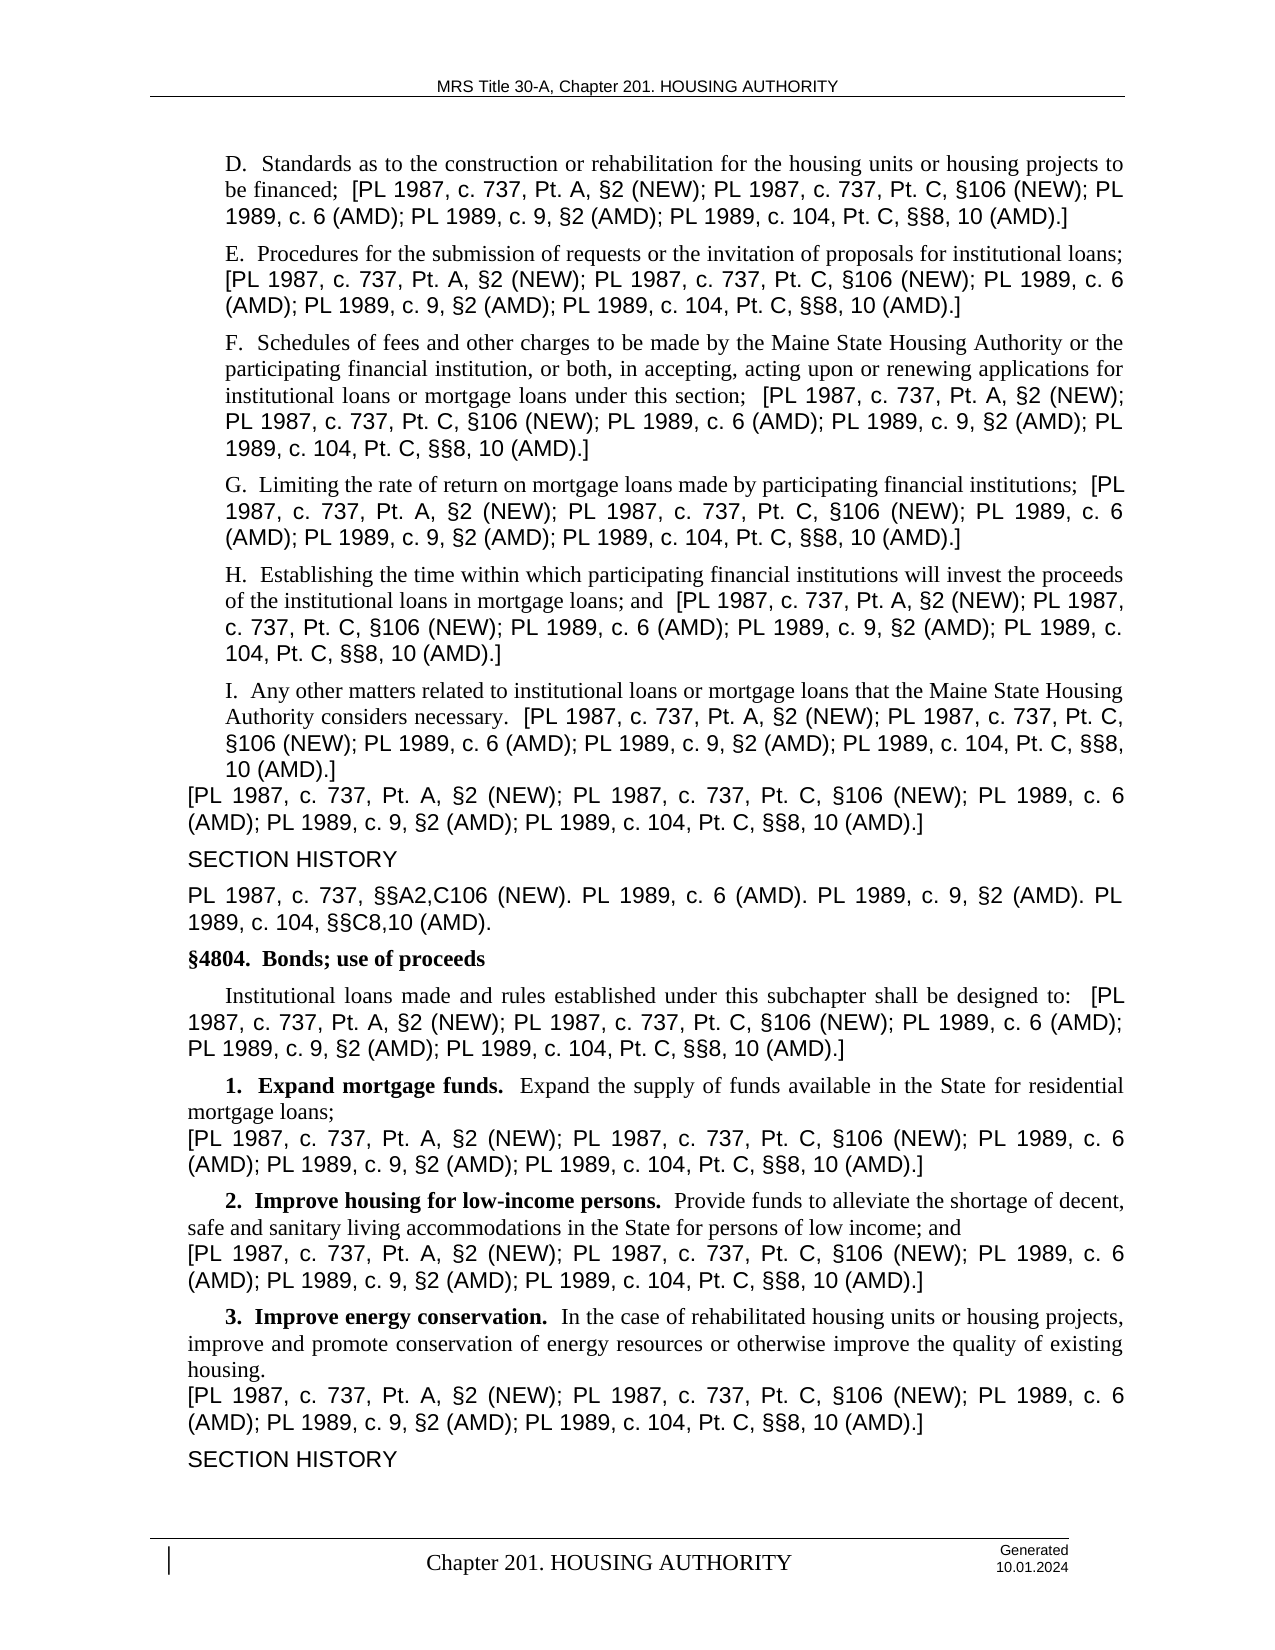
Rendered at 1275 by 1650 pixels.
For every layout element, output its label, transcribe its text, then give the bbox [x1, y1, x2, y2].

text D. Standards as to the construction or rehabilitation for the housing units or housing projects to be financed; [PL 1987, c. 737, Pt. A, §2 (NEW); PL 1987, c. 737, Pt. C, §106 (NEW); PL 1989, c. 6 (AMD); PL 1989, c. 9, §2 (AMD); PL 1989, c. 104, Pt. C, §§8, 10 (AMD).] [225, 150, 1125, 229]
text §4804. Bonds; use of proceeds [187, 945, 1125, 972]
text [PL 1987, c. 737, Pt. A, §2 (NEW); PL 1987, c. 737, Pt. C, §106 (NEW); PL 1989, c. 6 (AMD); PL 1989, c. 9, §2 (AMD); PL 1989, c. 104, Pt. C, §§8, 10 (AMD).] [187, 1382, 1125, 1435]
text SECTION HISTORY [187, 846, 1125, 872]
text [PL 1987, c. 737, Pt. A, §2 (NEW); PL 1987, c. 737, Pt. C, §106 (NEW); PL 1989, c. 6 (AMD); PL 1989, c. 9, §2 (AMD); PL 1989, c. 104, Pt. C, §§8, 10 (AMD).] [187, 1124, 1125, 1177]
text I. Any other matters related to institutional loans or mortgage loans that the Maine State Housing Authority considers necessary. [PL 1987, c. 737, Pt. A, §2 (NEW); PL 1987, c. 737, Pt. C, §106 (NEW); PL 1989, c. 6 (AMD); PL 1989, c. 9, §2 (AMD); PL 1989, c. 104, Pt. C, §§8, 10 (AMD).] [225, 677, 1125, 782]
text PL 1987, c. 737, §§A2,C106 (NEW). PL 1989, c. 6 (AMD). PL 1989, c. 9, §2 (AMD). PL 1989, c. 104, §§C8,10 (AMD). [187, 882, 1125, 935]
text 2. Improve housing for low-income persons. Provide funds to alleviate the shortage of decent, safe and sanitary living accommodations in the State for persons of low income; and [187, 1188, 1125, 1240]
text 1. Expand mortgage funds. Expand the supply of funds available in the State for residential mortgage loans; [187, 1072, 1125, 1124]
text F. Schedules of fees and other charges to be made by the Maine State Housing Authority or the participating financial institution, or both, in accepting, acting upon or renewing applications for institutional loans or mortgage loans under this section; [PL 1987, c. 737, Pt. A, §2 (NEW); PL 1987, c. 737, Pt. C, §106 (NEW); PL 1989, c. 6 (AMD); PL 1989, c. 9, §2 (AMD); PL 1989, c. 104, Pt. C, §§8, 10 (AMD).] [225, 329, 1125, 461]
text Institutional loans made and rules established under this subchapter shall be designed to: [PL 1987, c. 737, Pt. A, §2 (NEW); PL 1987, c. 737, Pt. C, §106 (NEW); PL 1989, c. 6 (AMD); PL 1989, c. 9, §2 (AMD); PL 1989, c. 104, Pt. C, §§8, 10 (AMD).] [187, 982, 1125, 1061]
text [PL 1987, c. 737, Pt. A, §2 (NEW); PL 1987, c. 737, Pt. C, §106 (NEW); PL 1989, c. 6 (AMD); PL 1989, c. 9, §2 (AMD); PL 1989, c. 104, Pt. C, §§8, 10 (AMD).] [187, 1240, 1125, 1293]
text E. Procedures for the submission of requests or the invitation of proposals for institutional loans; [PL 1987, c. 737, Pt. A, §2 (NEW); PL 1987, c. 737, Pt. C, §106 (NEW); PL 1989, c. 6 (AMD); PL 1989, c. 9, §2 (AMD); PL 1989, c. 104, Pt. C, §§8, 10 (AMD).] [225, 239, 1125, 319]
text SECTION HISTORY [187, 1446, 1125, 1472]
text G. Limiting the rate of return on mortgage loans made by participating financial institutions; [PL 1987, c. 737, Pt. A, §2 (NEW); PL 1987, c. 737, Pt. C, §106 (NEW); PL 1989, c. 6 (AMD); PL 1989, c. 9, §2 (AMD); PL 1989, c. 104, Pt. C, §§8, 10 (AMD).] [225, 471, 1125, 551]
text H. Establishing the time within which participating financial institutions will invest the proceeds of the institutional loans in mortgage loans; and [PL 1987, c. 737, Pt. A, §2 (NEW); PL 1987, c. 737, Pt. C, §106 (NEW); PL 1989, c. 6 (AMD); PL 1989, c. 9, §2 (AMD); PL 1989, c. 104, Pt. C, §§8, 10 (AMD).] [225, 561, 1125, 666]
text 3. Improve energy conservation. In the case of rehabilitated housing units or housing projects, improve and promote conservation of energy resources or otherwise improve the quality of existing housing. [187, 1303, 1125, 1382]
text [PL 1987, c. 737, Pt. A, §2 (NEW); PL 1987, c. 737, Pt. C, §106 (NEW); PL 1989, c. 6 (AMD); PL 1989, c. 9, §2 (AMD); PL 1989, c. 104, Pt. C, §§8, 10 (AMD).] [187, 782, 1125, 835]
